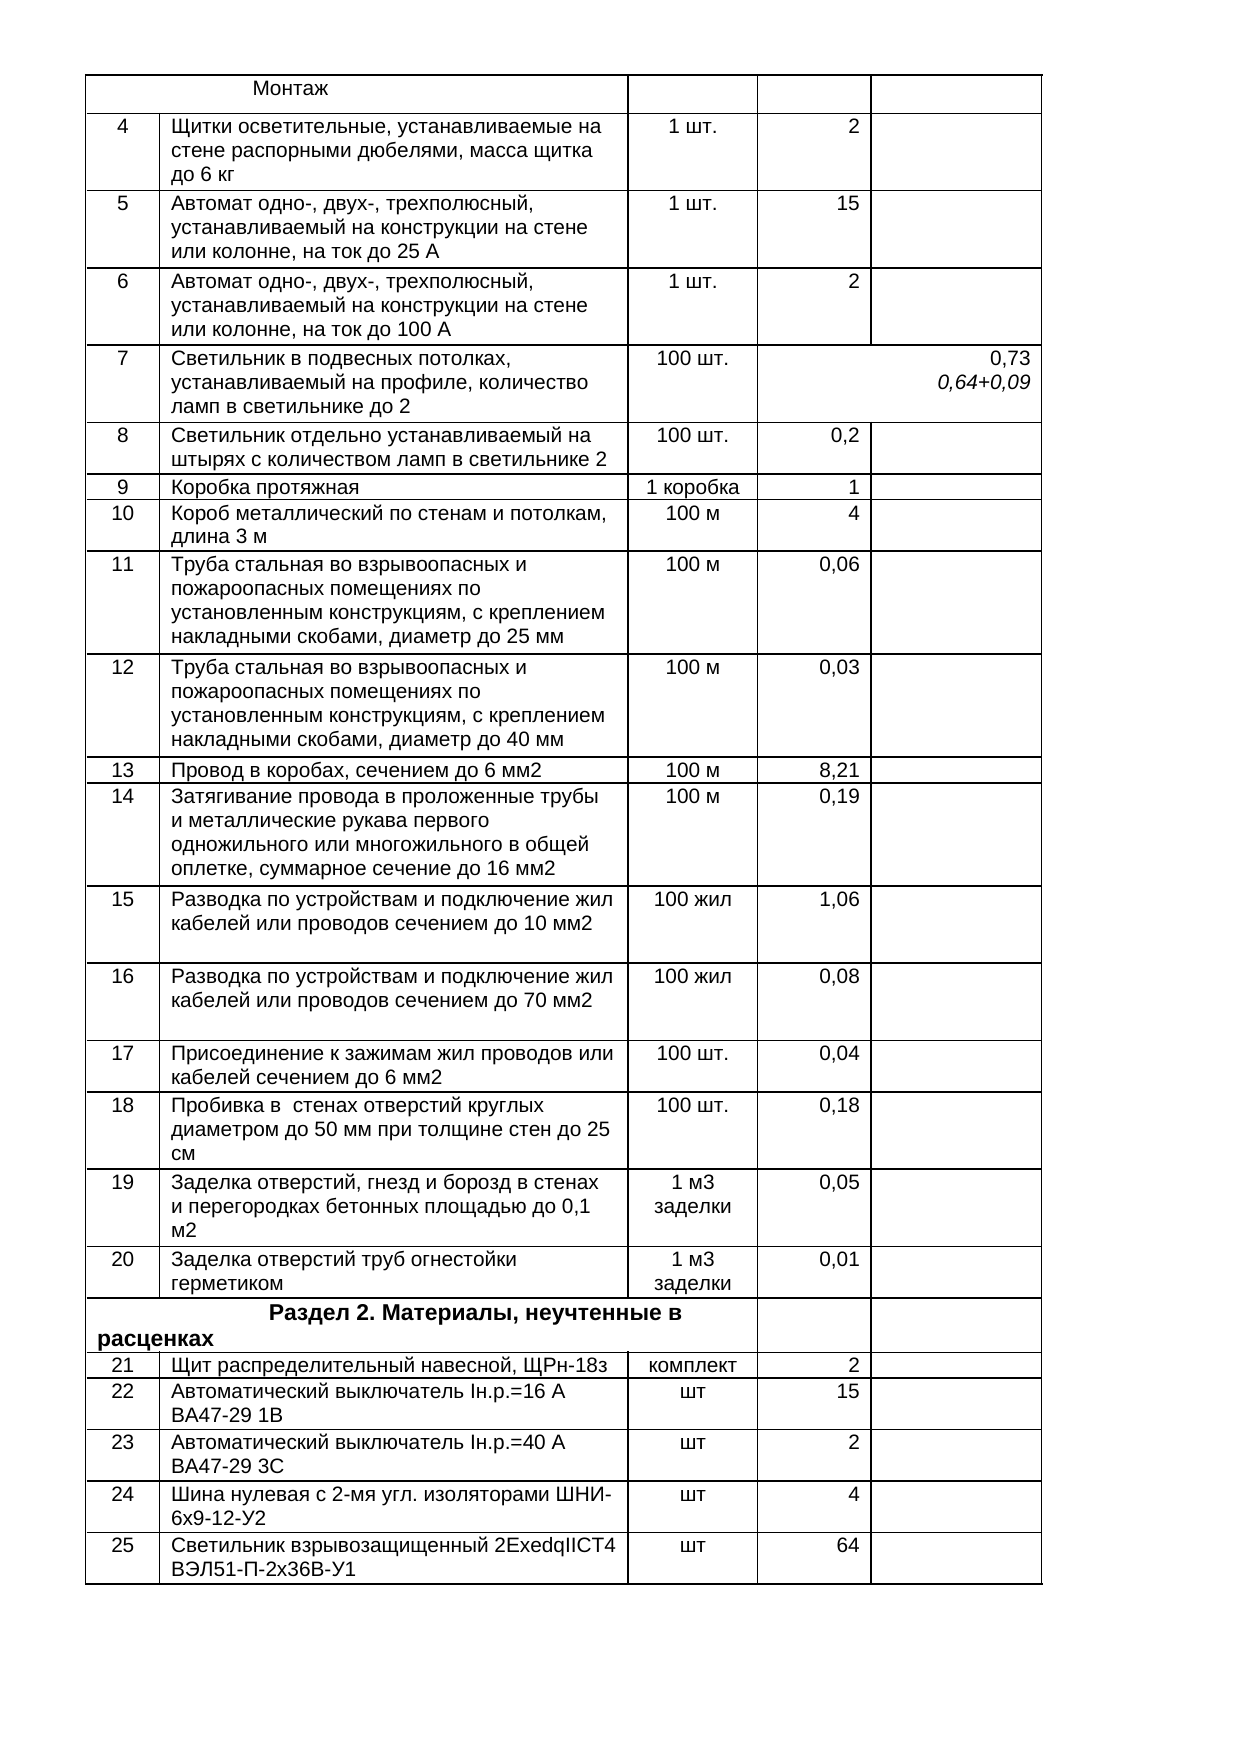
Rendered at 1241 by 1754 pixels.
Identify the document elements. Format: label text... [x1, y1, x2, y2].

table_cell [872, 269, 1041, 344]
table_cell [872, 784, 1041, 885]
table_cell 0,06 [758, 552, 870, 653]
table_cell [758, 76, 870, 112]
table_cell 16 [86, 963, 159, 1039]
table_cell 8,21 [758, 758, 870, 782]
table_cell Монтаж [86, 76, 627, 112]
table_cell 11 [86, 551, 159, 653]
table_cell 1 коробка [629, 475, 757, 499]
table_cell 100 м [629, 552, 757, 653]
table_cell Разводка по устройствам и подключение жил кабелей или проводов сечением до 70 мм2 [160, 964, 627, 1039]
table_cell 15 [86, 886, 159, 962]
table_cell [872, 1379, 1041, 1428]
table_cell [758, 1299, 870, 1351]
table_cell Затягивание провода в проложенные трубы и металлические рукава первого одножильного или многожильного в общей оплетке, суммарное сечение до 16 мм2 [160, 784, 627, 885]
table_cell Автомат одно-, двух-, трехполюсный, устанавливаемый на конструкции на стене или колонне, на ток до 100 А [160, 269, 627, 344]
table_cell 0,19 [758, 784, 870, 885]
table_cell Светильник взрывозащищенный 2ExedqIICT4 ВЭЛ51-П-2х36В-У1 [160, 1533, 627, 1583]
table_cell 0,18 [758, 1093, 870, 1168]
table_cell 8 [86, 423, 159, 473]
table_cell 0,03 [758, 655, 870, 756]
table_cell [872, 1093, 1041, 1168]
table_cell Автоматический выключатель Iн.р.=16 А ВА47-29 1В [160, 1379, 627, 1428]
table_cell 1 м3 заделки [629, 1247, 757, 1297]
table_cell 0,08 [758, 964, 870, 1039]
table_cell 100 м [629, 500, 757, 550]
table_cell Провод в коробах, сечением до 6 мм2 [160, 758, 627, 782]
table_cell 25 [86, 1533, 159, 1583]
table_cell 1 шт. [629, 269, 757, 344]
table_cell 23 [86, 1430, 159, 1480]
table_cell Труба стальная во взрывоопасных и пожароопасных помещениях по установленным конструкциям, с креплением накладными скобами, диаметр до 25 мм [160, 552, 627, 653]
table_cell 18 [86, 1092, 159, 1168]
table_cell Щит распределительный навесной, ЩРн-18з [160, 1353, 627, 1377]
table_cell [872, 1299, 1041, 1351]
table_cell 2 [758, 269, 870, 344]
table_cell [629, 76, 757, 112]
table_cell Заделка отверстий труб огнестойки герметиком [160, 1247, 627, 1297]
table_cell [872, 964, 1041, 1039]
table_cell 1 шт. [629, 191, 757, 267]
table_cell Шина нулевая с 2-мя угл. изоляторами ШНИ-6х9-12-У2 [160, 1482, 627, 1531]
table_cell 2 [758, 114, 870, 190]
table_cell Светильник в подвесных потолках, устанавливаемый на профиле, количество ламп в светильнике до 2 [160, 346, 627, 422]
table_cell 2 [758, 1430, 870, 1480]
table_cell 14 [86, 783, 159, 885]
table_cell 4 [758, 500, 870, 550]
table_cell [872, 423, 1041, 473]
table_cell Автоматический выключатель Iн.р.=40 А ВА47-29 3С [160, 1430, 627, 1480]
table_cell 100 жил [629, 887, 757, 962]
table_cell 9 [86, 474, 159, 499]
table_cell [872, 114, 1041, 190]
table_cell шт [629, 1533, 757, 1583]
table_cell 0,04 [758, 1041, 870, 1091]
table_cell Присоединение к зажимам жил проводов или кабелей сечением до 6 мм2 [160, 1041, 627, 1091]
table_cell 17 [86, 1041, 159, 1091]
table_cell [872, 1430, 1041, 1480]
table_cell 1 м3 заделки [629, 1170, 757, 1246]
table_cell 12 [86, 654, 159, 756]
table_cell [872, 887, 1041, 962]
table_cell шт [629, 1482, 757, 1531]
table_cell 19 [86, 1169, 159, 1246]
table_cell 100 шт. [629, 1041, 757, 1091]
table_cell 1 [758, 475, 870, 499]
table_cell 22 [86, 1378, 159, 1428]
table_cell 4 [758, 1482, 870, 1531]
table_cell 0,01 [758, 1247, 870, 1297]
table_cell [872, 1482, 1041, 1531]
table_cell [872, 655, 1041, 756]
table_cell [872, 1247, 1041, 1297]
table_cell 64 [758, 1533, 870, 1583]
table_cell [872, 191, 1041, 267]
table_cell 2 [758, 1353, 870, 1377]
table_cell [872, 1170, 1041, 1246]
table_cell 5 [86, 191, 159, 267]
table_cell Коробка протяжная [160, 475, 627, 499]
table_cell [872, 475, 1041, 499]
table_cell Труба стальная во взрывоопасных и пожароопасных помещениях по установленным конструкциям, с креплением накладными скобами, диаметр до 40 мм [160, 655, 627, 756]
table_cell 7 [86, 345, 159, 422]
table_cell 21 [86, 1353, 159, 1377]
table_cell [872, 1533, 1041, 1583]
table_cell Разводка по устройствам и подключение жил кабелей или проводов сечением до 10 мм2 [160, 887, 627, 962]
table_cell 13 [86, 757, 159, 782]
table_cell 24 [86, 1481, 159, 1531]
table_cell Заделка отверстий, гнезд и борозд в стенах и перегородках бетонных площадью до 0,1 м2 [160, 1170, 627, 1246]
table_cell 15 [758, 1379, 870, 1428]
table_cell 6 [86, 268, 159, 344]
table_cell 0,73 0,64+0,09 [758, 346, 1041, 422]
table_cell Автомат одно-, двух-, трехполюсный, устанавливаемый на конструкции на стене или колонне, на ток до 25 А [160, 191, 627, 267]
table_cell 0,2 [758, 423, 870, 473]
table_cell [872, 76, 1041, 112]
table_cell Светильник отдельно устанавливаемый на штырях с количеством ламп в светильнике 2 [160, 423, 627, 473]
table_cell Короб металлический по стенам и потолкам, длина 3 м [160, 500, 627, 550]
table_cell 0,05 [758, 1170, 870, 1246]
table_cell 4 [86, 114, 159, 190]
table_cell 20 [86, 1247, 159, 1297]
table_cell [872, 552, 1041, 653]
table_cell шт [629, 1430, 757, 1480]
table_cell Щитки осветительные, устанавливаемые на стене распорными дюбелями, масса щитка до 6 кг [160, 114, 627, 190]
table_cell 100 м [629, 784, 757, 885]
table_cell 1,06 [758, 887, 870, 962]
table_cell 100 жил [629, 964, 757, 1039]
table_cell Раздел 2. Материалы, неучтенные в расценках [86, 1298, 757, 1351]
table_cell комплект [629, 1353, 757, 1377]
table_cell [872, 758, 1041, 782]
table_cell 15 [758, 191, 870, 267]
table_cell 100 м [629, 758, 757, 782]
table_cell [872, 1353, 1041, 1377]
table_cell 10 [86, 500, 159, 550]
table_cell [872, 500, 1041, 550]
table_cell шт [629, 1379, 757, 1428]
table_cell 100 м [629, 655, 757, 756]
table_cell 100 шт. [629, 423, 757, 473]
table_cell 1 шт. [629, 114, 757, 190]
table_cell Пробивка в стенах отверстий круглых диаметром до 50 мм при толщине стен до 25 см [160, 1093, 627, 1168]
table_cell 100 шт. [629, 346, 757, 422]
table_cell 100 шт. [629, 1093, 757, 1168]
table_cell [872, 1041, 1041, 1091]
